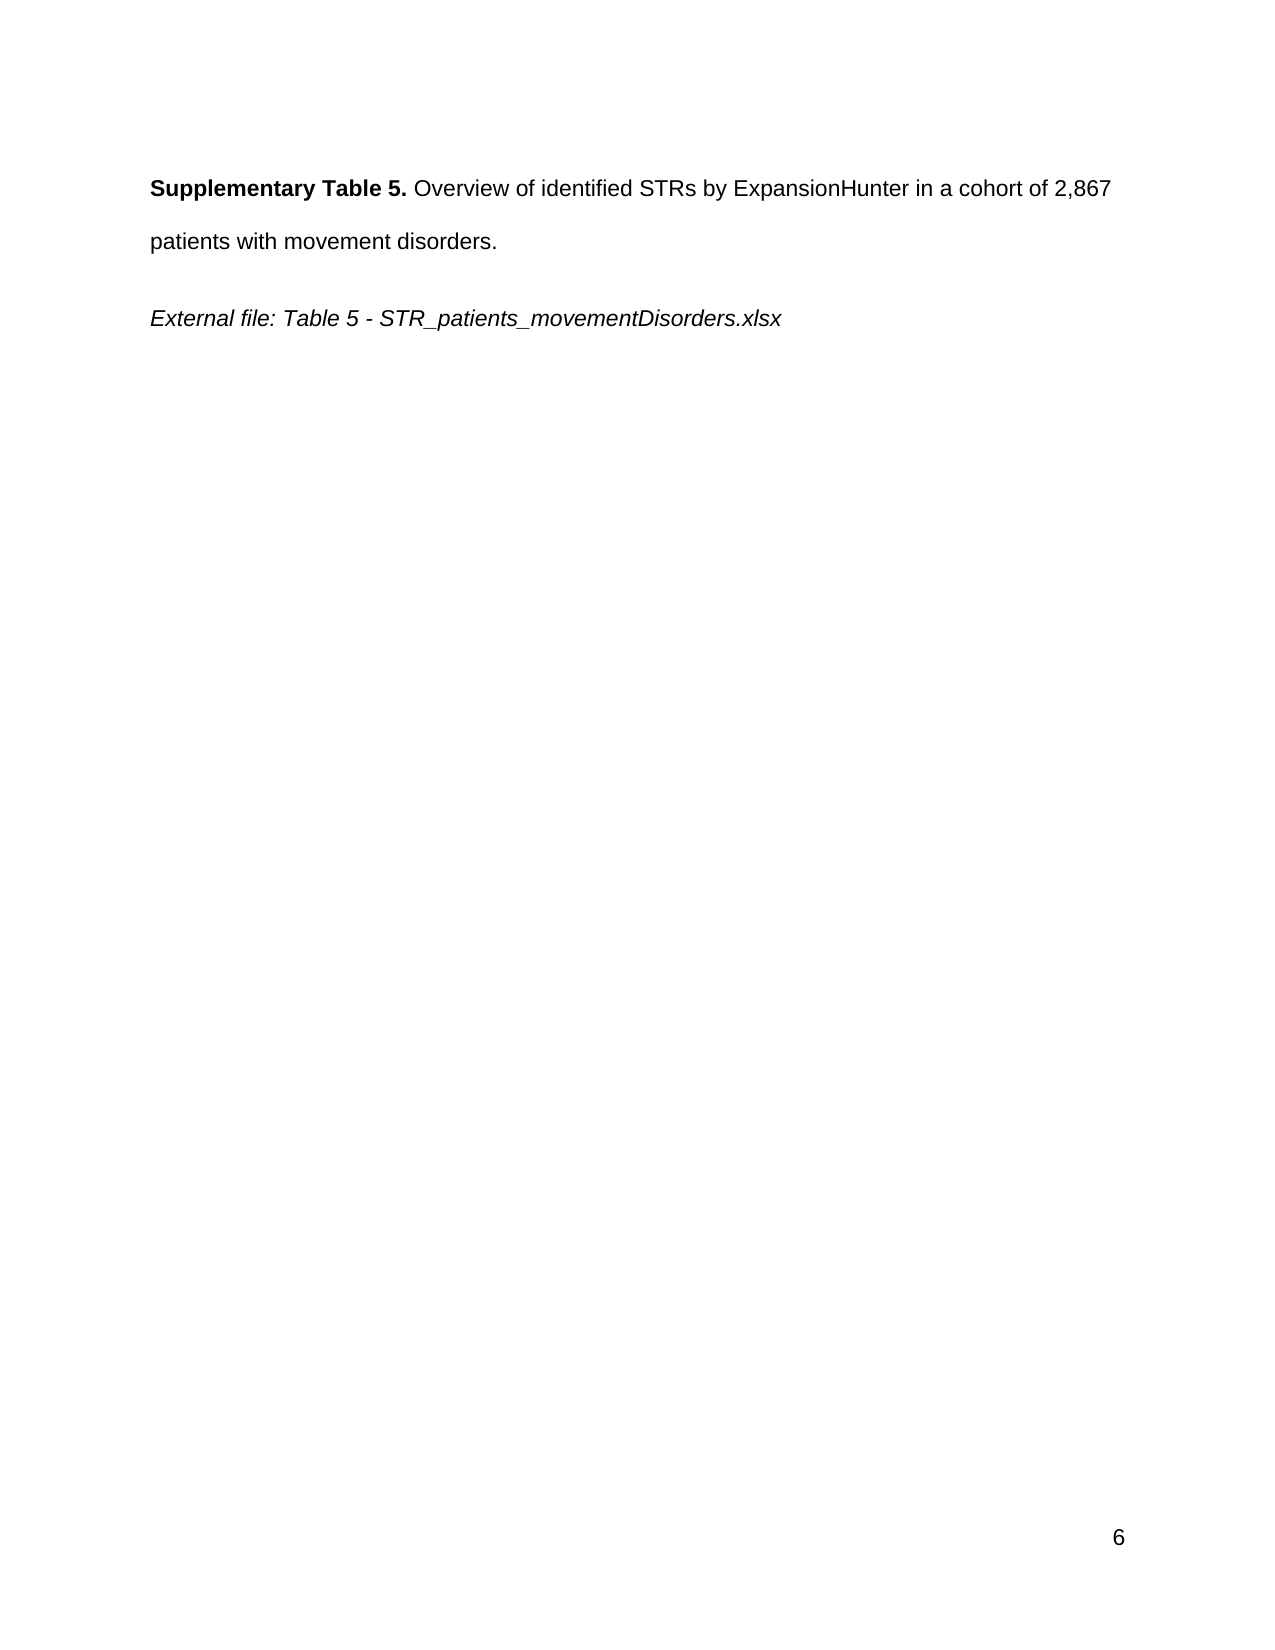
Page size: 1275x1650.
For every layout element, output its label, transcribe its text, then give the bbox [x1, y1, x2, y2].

text External file: Table 5 - STR_patients_movementDisorders.xlsx [150, 305, 1125, 332]
text Supplementary Table 5. Overview of identified STRs by ExpansionHunter in a cohort of 2,867 patients with movement disorders. [150, 175, 1125, 254]
